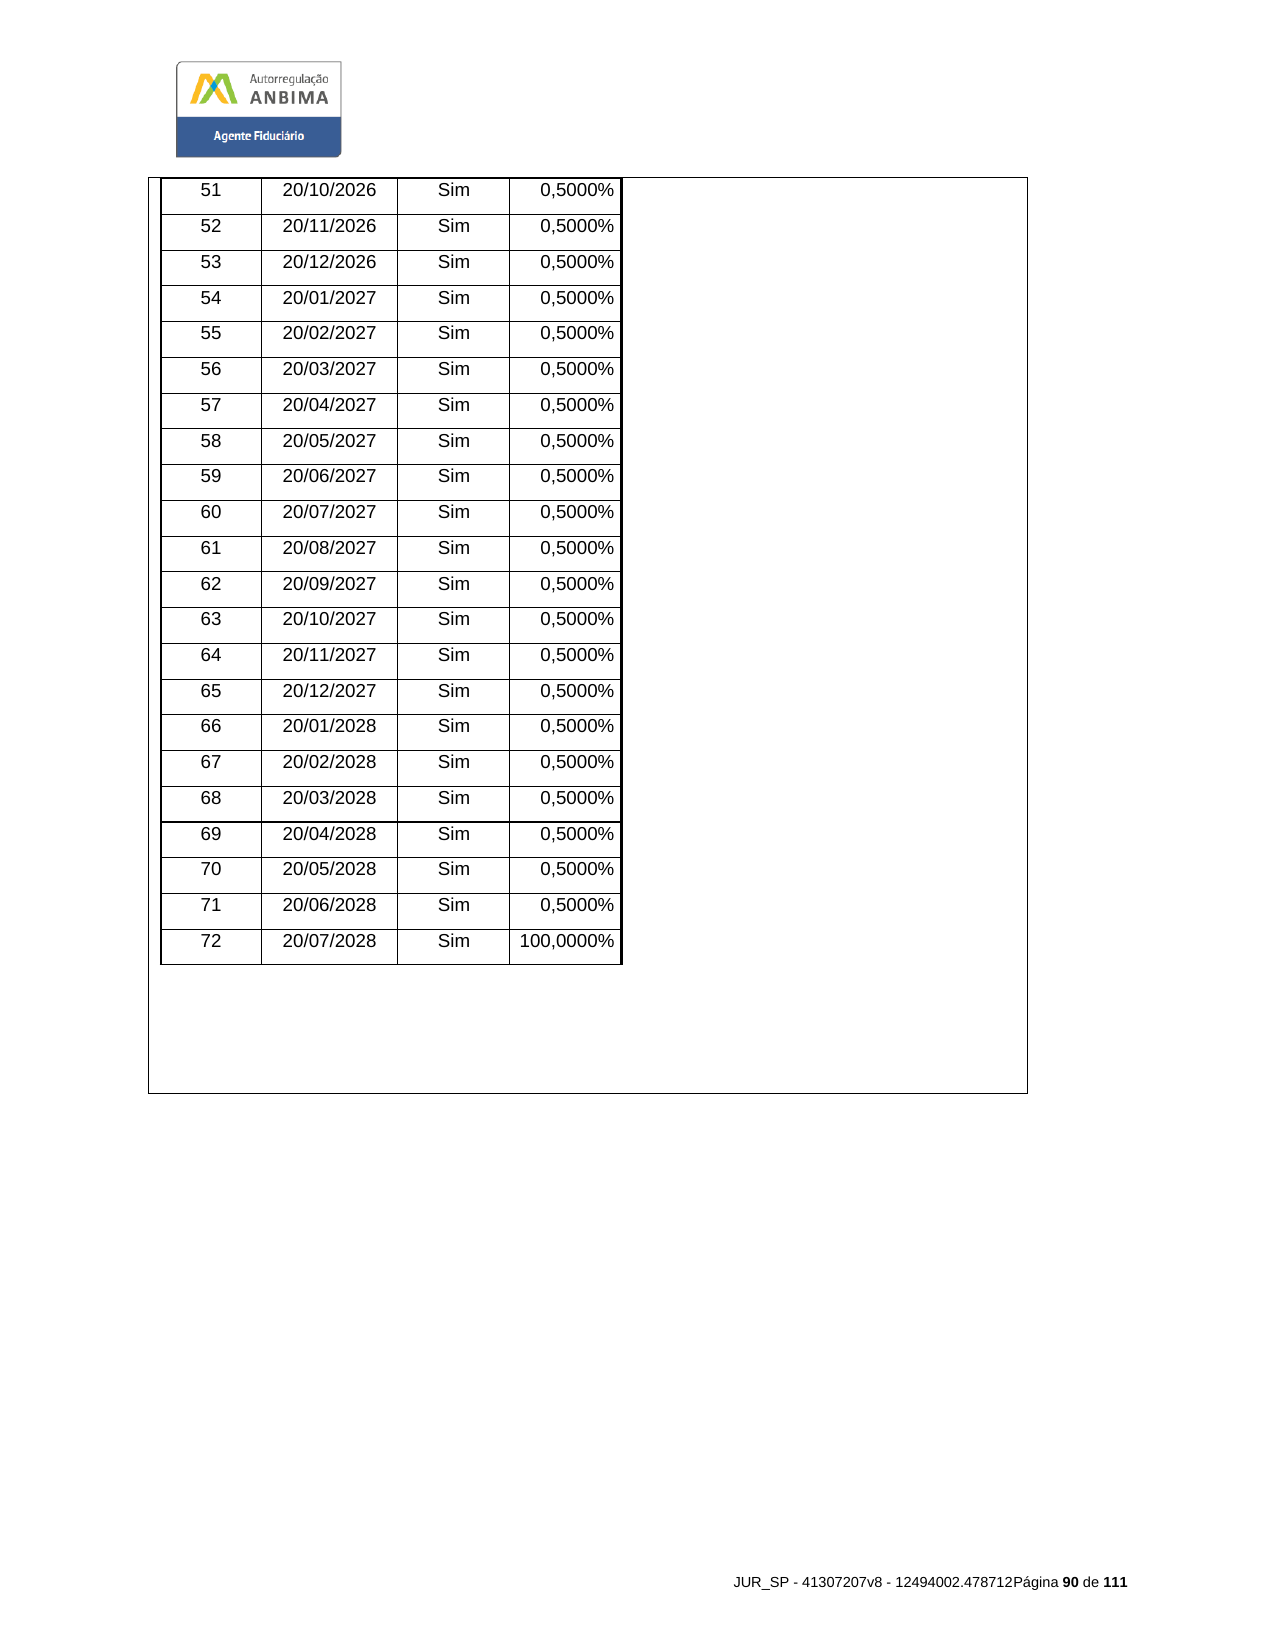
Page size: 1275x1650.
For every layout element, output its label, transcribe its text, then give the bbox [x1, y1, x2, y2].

table_cell 9. FLUXO DE PAGAMENTO DA CCI: [149, 178, 1027, 1093]
